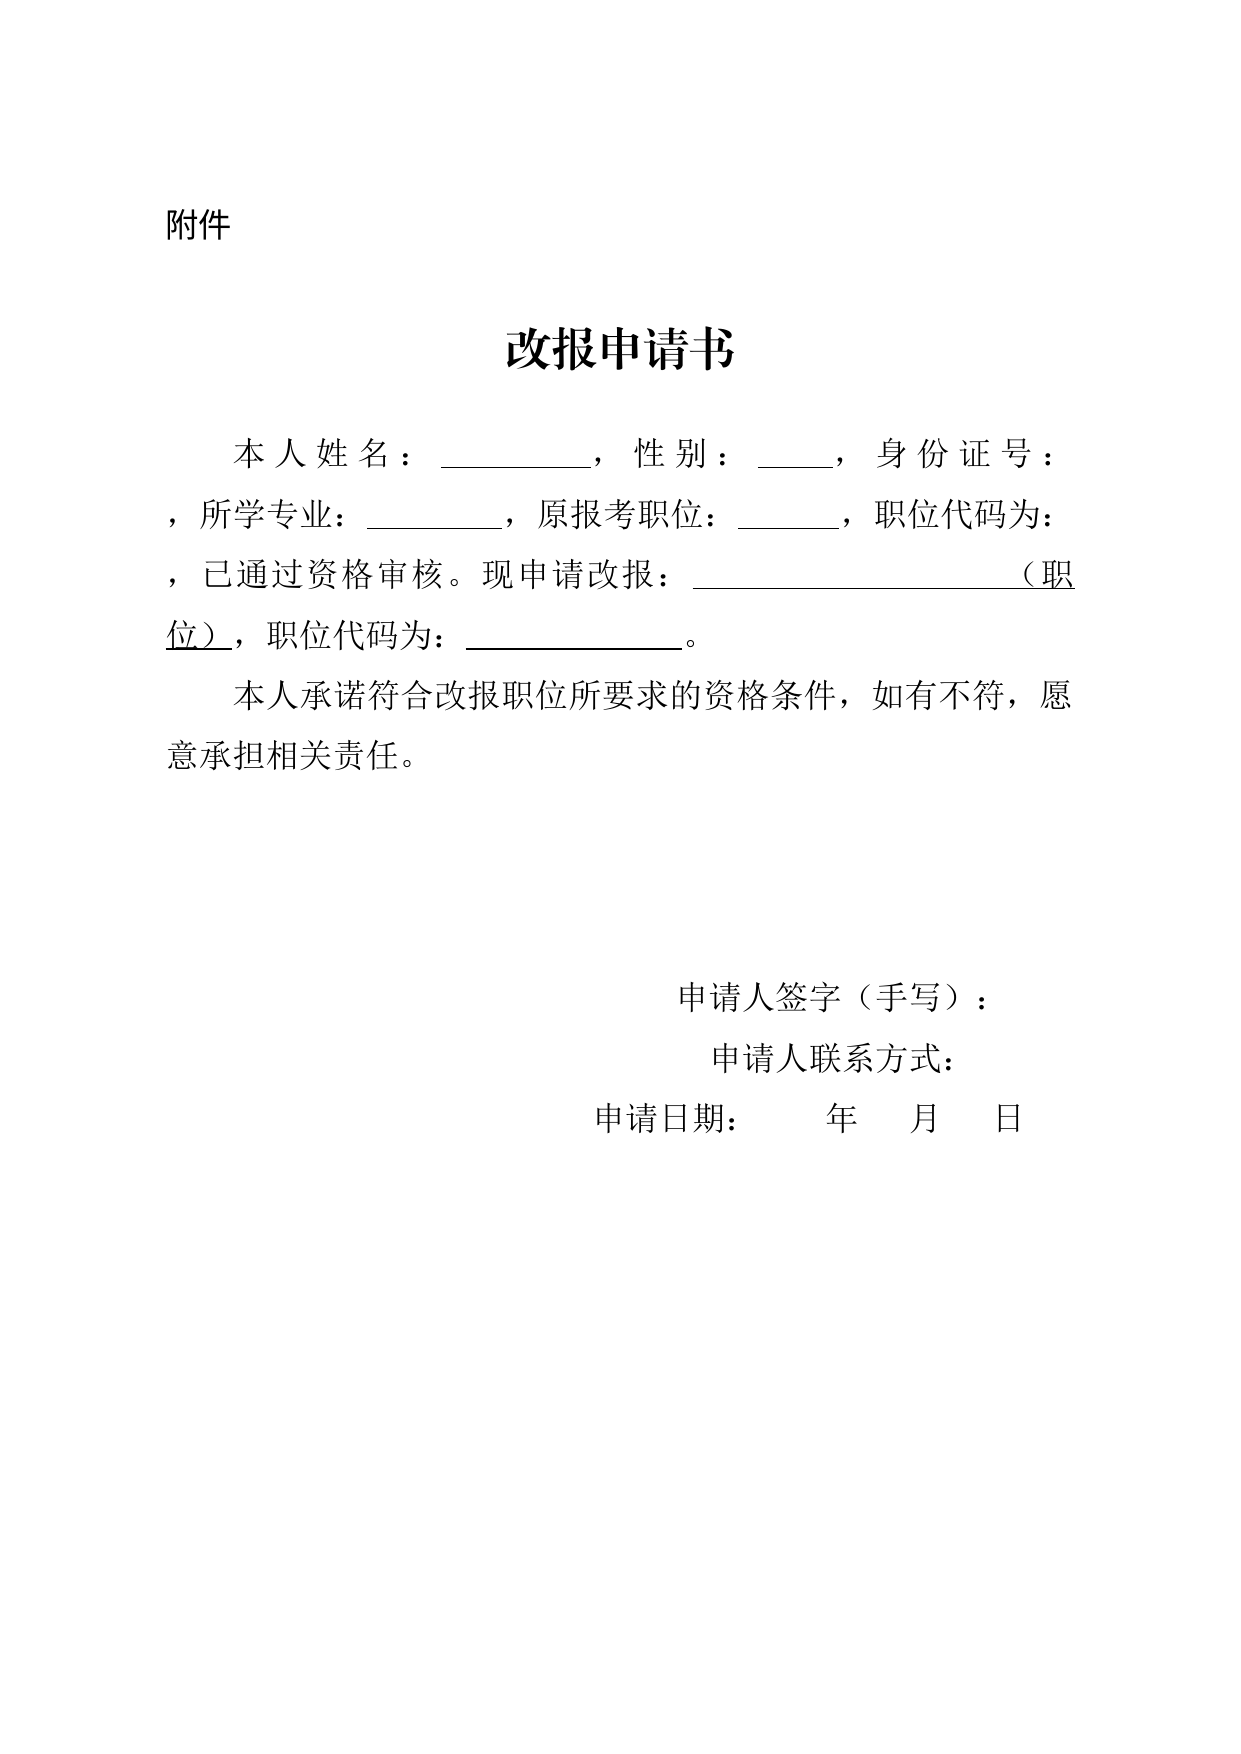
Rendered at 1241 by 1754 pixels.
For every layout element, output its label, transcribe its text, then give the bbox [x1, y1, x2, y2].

text 申请人联系方式： [165, 1022, 975, 1082]
text 改报申请书 [165, 320, 1075, 385]
text 申请人签字（手写）： [165, 961, 1008, 1022]
text 本人姓名： ，性别： ，身份证号： ，所学专业： ，原报考职位： ，职位代码为： ，已通过资格审核。现申请改报： （职位），职位代码为： 。 [165, 417, 1075, 659]
text 附件 [165, 190, 1075, 255]
text 本人承诺符合改报职位所要求的资格条件，如有不符，愿意承担相关责任。 [165, 659, 1075, 780]
text 申请日期： 年 月 日 [165, 1082, 1025, 1142]
